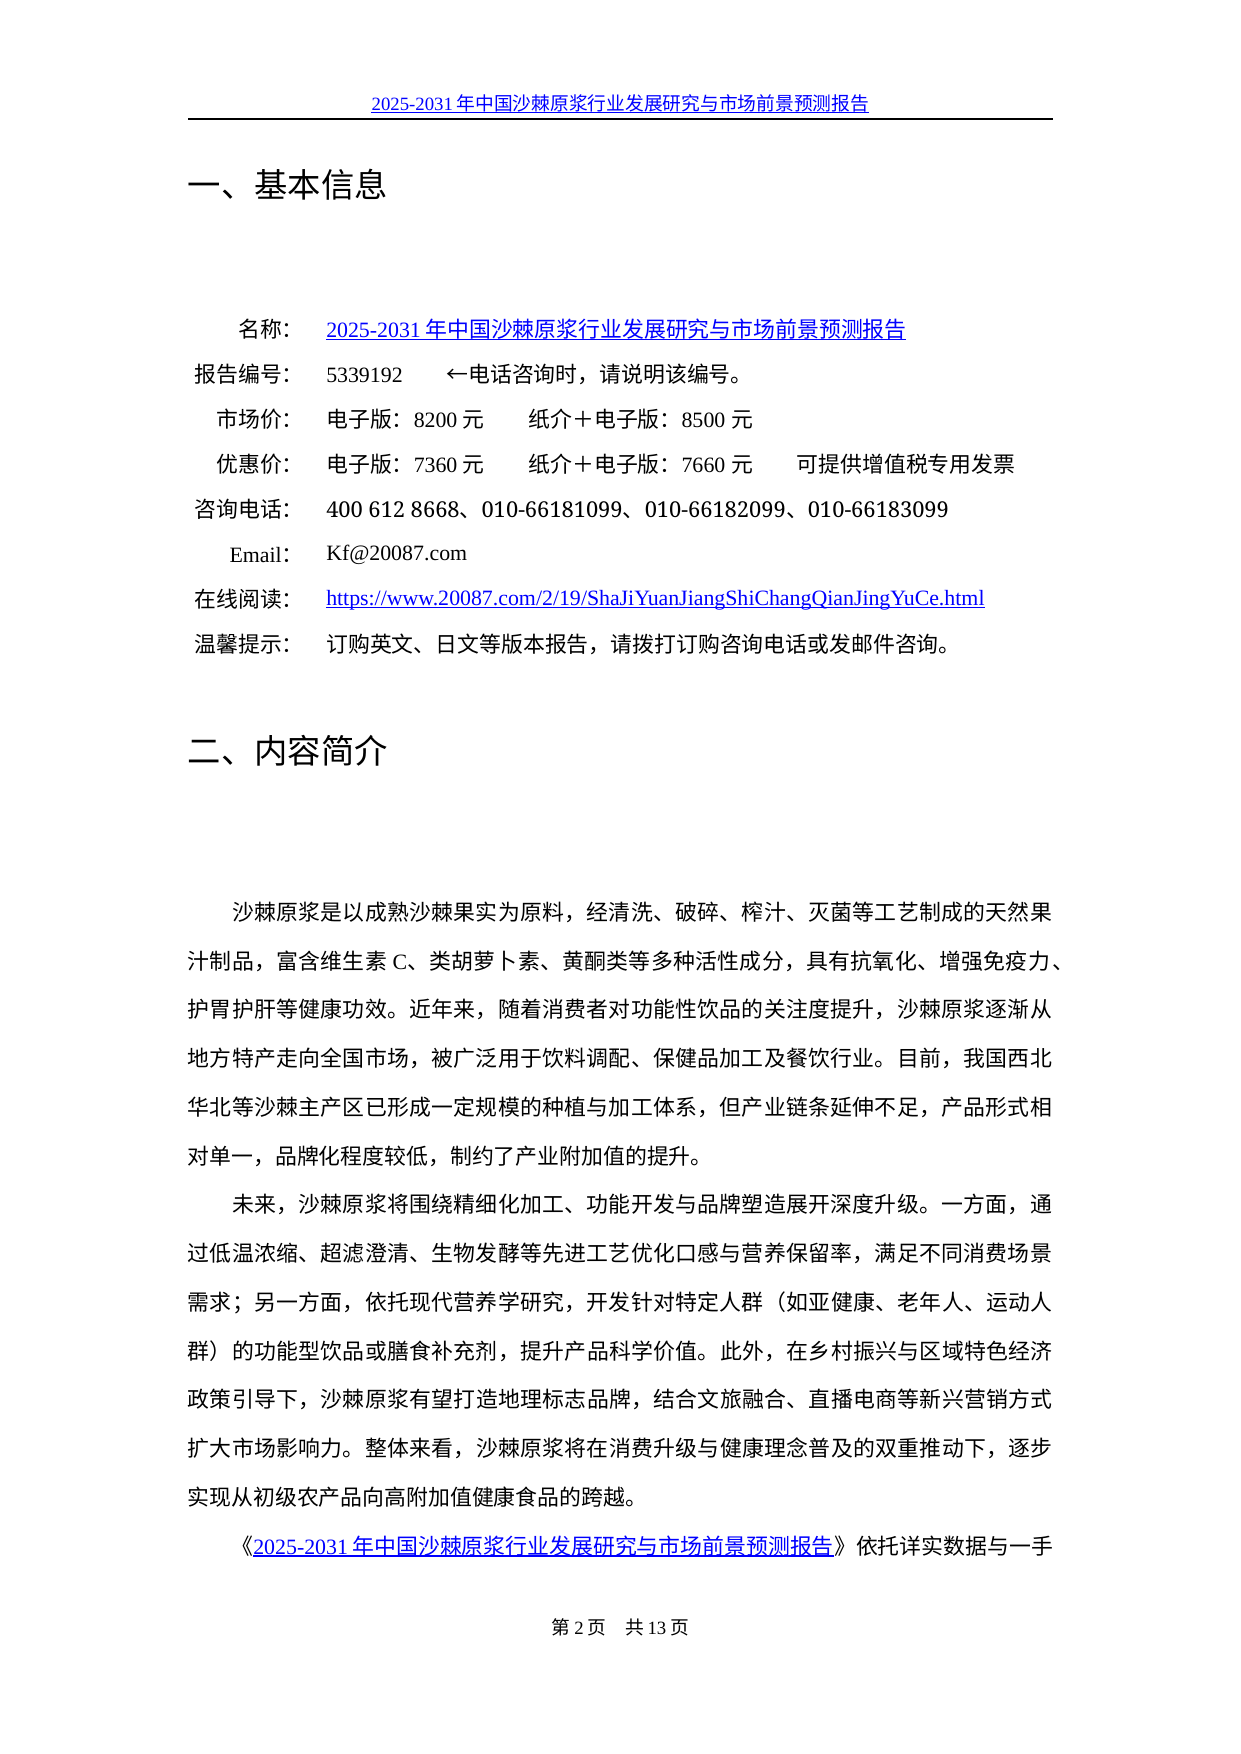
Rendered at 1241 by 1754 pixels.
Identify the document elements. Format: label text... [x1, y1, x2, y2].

table_cell 优惠价： [167, 447, 315, 492]
title 一、基本信息 [187, 150, 1053, 215]
table_cell [315, 582, 1073, 627]
table_cell Email： [167, 537, 315, 582]
table_cell 400 612 8668、010-66181099、010-66182099、010-66183099 [315, 492, 1073, 537]
table_cell 5339192 ←电话咨询时，请说明该编号。 [315, 357, 1073, 402]
table_cell 咨询电话： [167, 492, 315, 537]
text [187, 894, 1053, 1561]
table_cell 在线阅读： [167, 582, 315, 627]
table_cell Kf@20087.com [315, 537, 1073, 582]
table_cell 订购英文、日文等版本报告，请拨打订购咨询电话或发邮件咨询。 [315, 627, 1073, 672]
table_cell 电子版：7360 元 纸介＋电子版：7660 元 可提供增值税专用发票 [315, 447, 1073, 492]
table_cell 报告编号： [167, 357, 315, 402]
table_cell 温馨提示： [167, 627, 315, 672]
table_header 2025-2031年中国沙棘原浆行业发展研究与市场前景预测报告 [315, 312, 1073, 357]
table_header 名称： [167, 312, 315, 357]
table_cell 电子版：8200 元 纸介＋电子版：8500 元 [315, 402, 1073, 447]
table_cell 市场价： [167, 402, 315, 447]
title 二、内容简介 [187, 717, 1053, 782]
